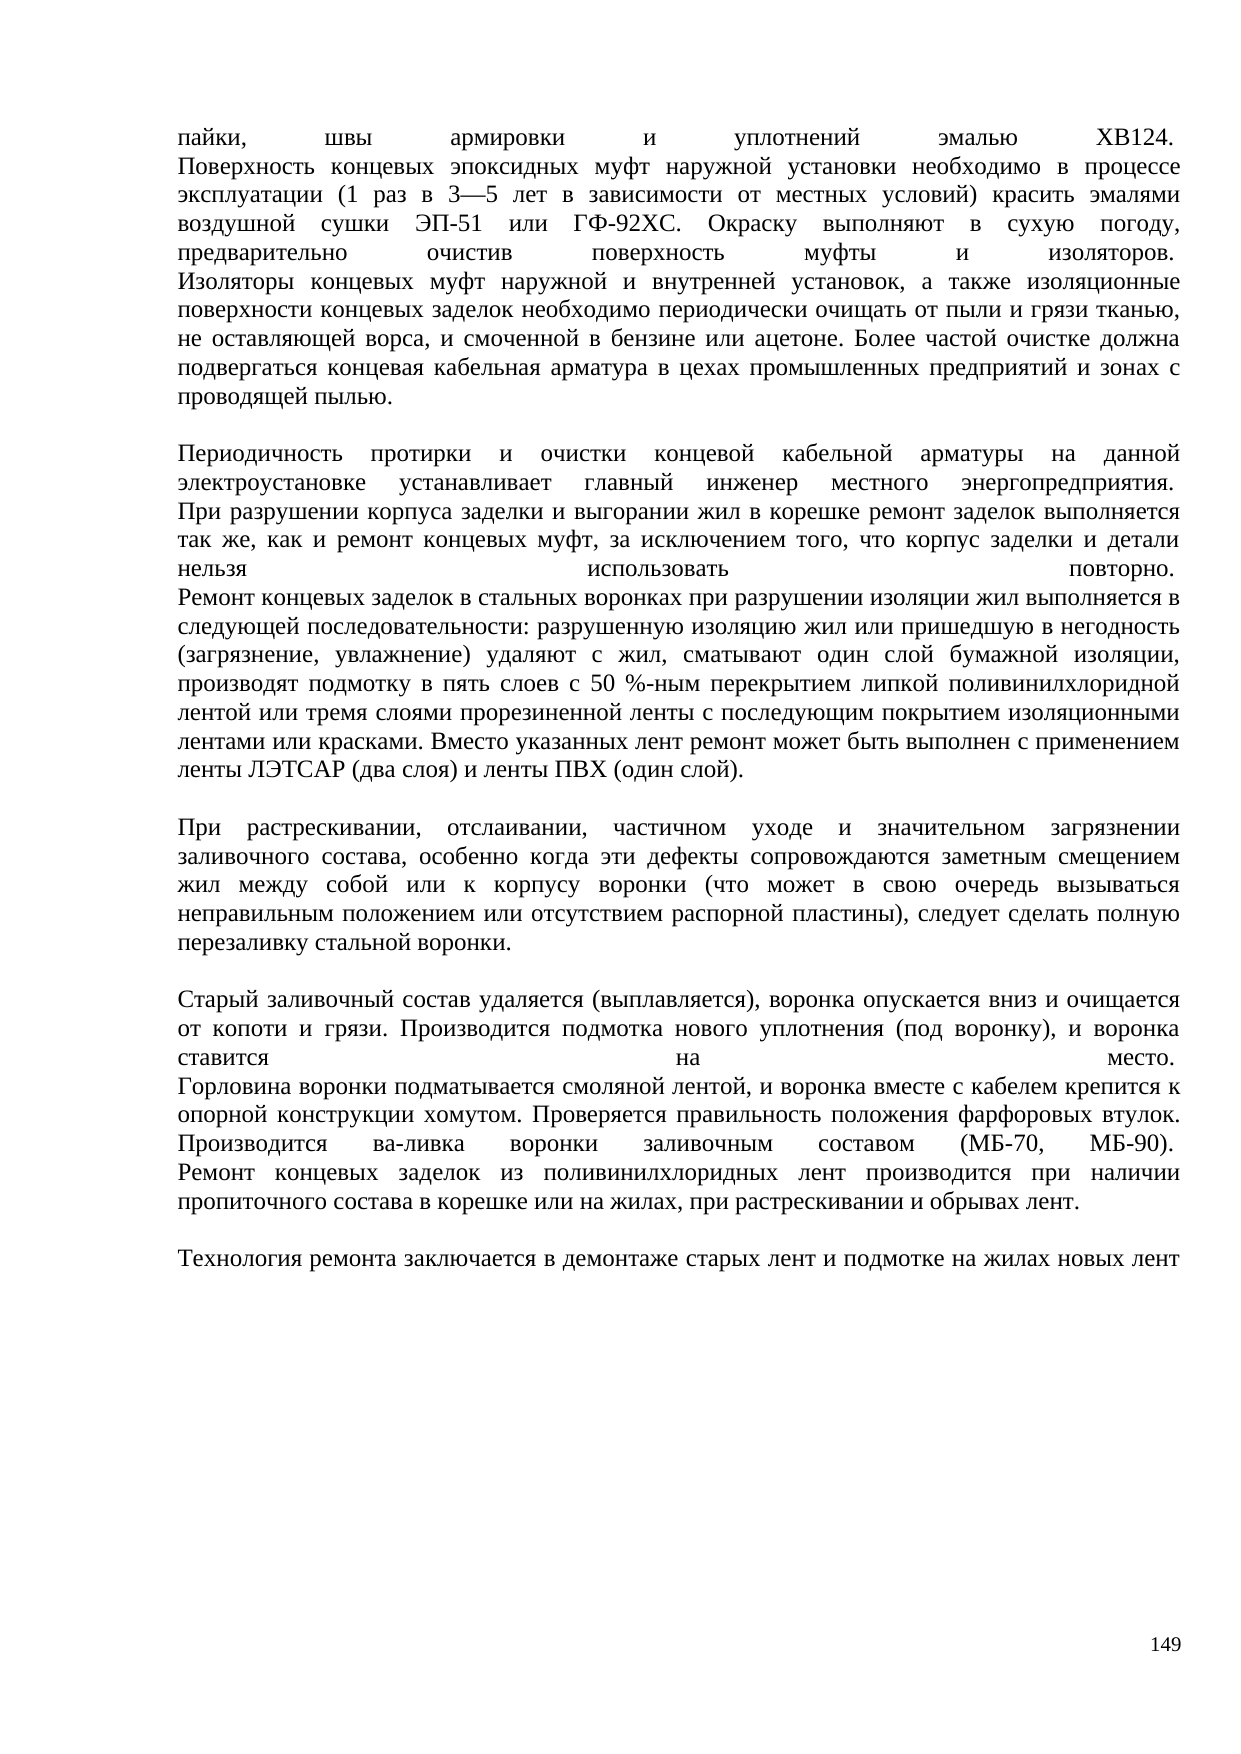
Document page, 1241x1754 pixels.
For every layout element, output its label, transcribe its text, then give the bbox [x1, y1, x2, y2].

text При растрескивании, отслаивании, частичном уходе и значительном загрязнении заливочного состава, особенно когда эти дефекты сопровождаются заметным смещением жил между собой или к корпусу воронки (что может в свою очередь вызываться неправильным положением или отсутствием распорной пластины), следует сделать полную перезаливку стальной воронки. [177, 783, 1181, 956]
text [177, 1214, 1181, 1272]
text Старый заливочный состав удаляется (выплавляется), воронка опускается вниз и очищается от копоти и грязи. Производится подмотка нового уплотнения (под воронку), и воронка ставится на место. Горловина воронки подматывается смоляной лентой, и воронка вместе с кабелем крепится к опорной конструкции хомутом. Проверяется правильность положения фарфоровых втулок. Производится ва-ливка воронки заливочным составом (МБ-70, МБ-90). Ремонт концевых заделок из поливинилхлоридных лент производится при наличии пропиточного состава в корешке или на жилах, при растрескивании и обрывах лент. [177, 956, 1181, 1214]
text Периодичность протирки и очистки концевой кабельной арматуры на данной электроустановке устанавливает главный инженер местного энергопредприятия. При разрушении корпуса заделки и выгорании жил в корешке ремонт заделок выполняется так же, как и ремонт концевых муфт, за исключением того, что корпус заделки и детали нельзя использовать повторно. Ремонт концевых заделок в стальных воронках при разрушении изоляции жил выполняется в следующей последовательности: разрушенную изоляцию жил или пришедшую в негодность (загрязнение, увлажнение) удаляют с жил, сматывают один слой бумажной изоляции, производят подмотку в пять слоев с 50 %-ным перекрытием липкой поливинилхлоридной лентой или тремя слоями прорезиненной ленты с последующим покрытием изоляционными лентами или красками. Вместо указанных лент ремонт может быть выполнен с применением ленты ЛЭТСАР (два слоя) и ленты ПВХ (один слой). [177, 409, 1181, 783]
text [177, 122, 1181, 409]
